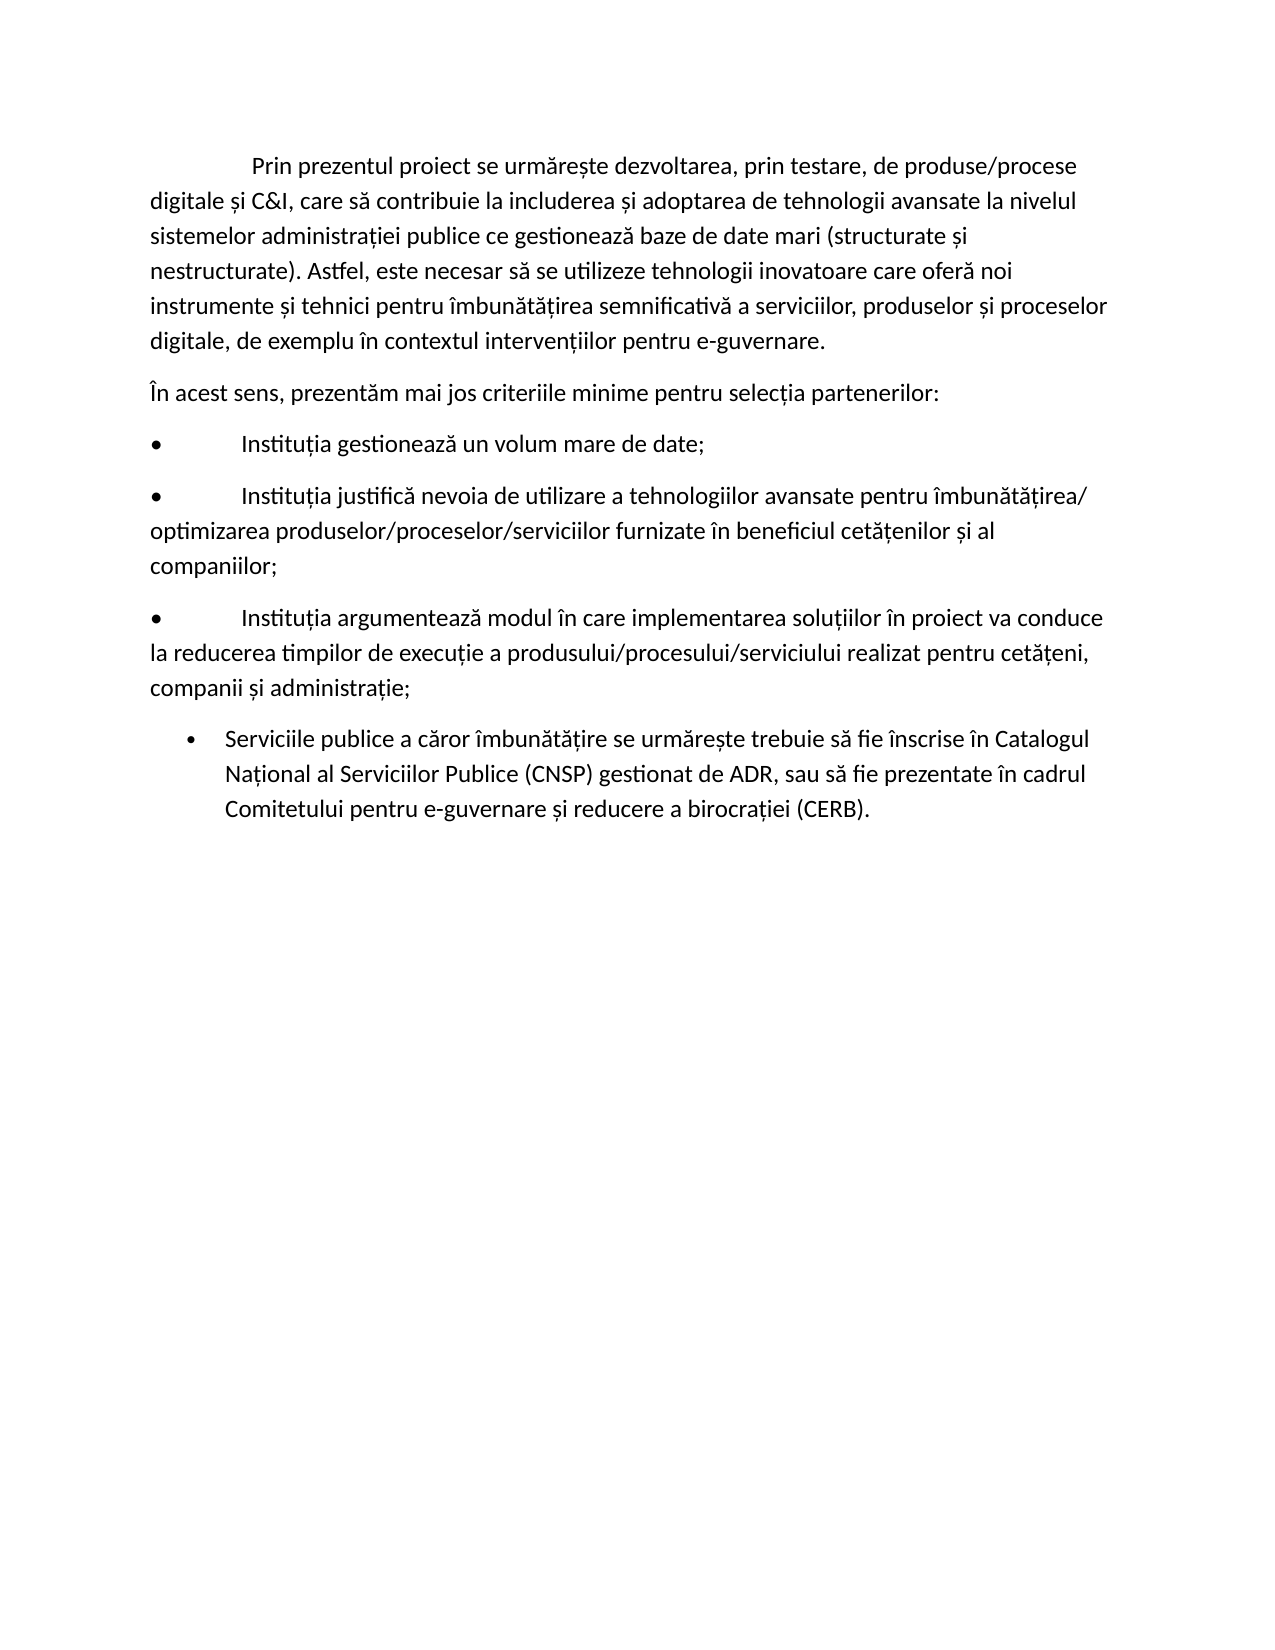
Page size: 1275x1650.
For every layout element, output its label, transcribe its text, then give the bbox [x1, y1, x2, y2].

text Prin prezentul proiect se urmărește dezvoltarea, prin testare, de produse/procese digitale și C&I, care să contribuie la includerea și adoptarea de tehnologii avansate la nivelul sistemelor administrației publice ce gestionează baze de date mari (structurate și nestructurate). Astfel, este necesar să se utilizeze tehnologii inovatoare care oferă noi instrumente și tehnici pentru îmbunătățirea semnificativă a serviciilor, produselor și proceselor digitale, de exemplu în contextul intervențiilor pentru e-guvernare. [150, 150, 1125, 356]
text • Instituția justifică nevoia de utilizare a tehnologiilor avansate pentru îmbunătățirea/ optimizarea produselor/proceselor/serviciilor furnizate în beneficiul cetățenilor și al companiilor; [150, 480, 1125, 581]
text În acest sens, prezentăm mai jos criteriile minime pentru selecția partenerilor: [150, 377, 1125, 407]
list Serviciile publice a căror îmbunătățire se urmărește trebuie să fie înscrise în Catalogul Național al Serviciilor Publice (CNSP) gestionat de ADR, sau să fie prezentate în cadrul Comitetului pentru e-guvernare și reducere a birocrației (CERB). [187, 723, 1125, 824]
text • Instituția gestionează un volum mare de date; [150, 428, 1125, 459]
text • Instituția argumentează modul în care implementarea soluțiilor în proiect va conduce la reducerea timpilor de execuție a produsului/procesului/serviciului realizat pentru cetățeni, companii și administrație; [150, 602, 1125, 702]
